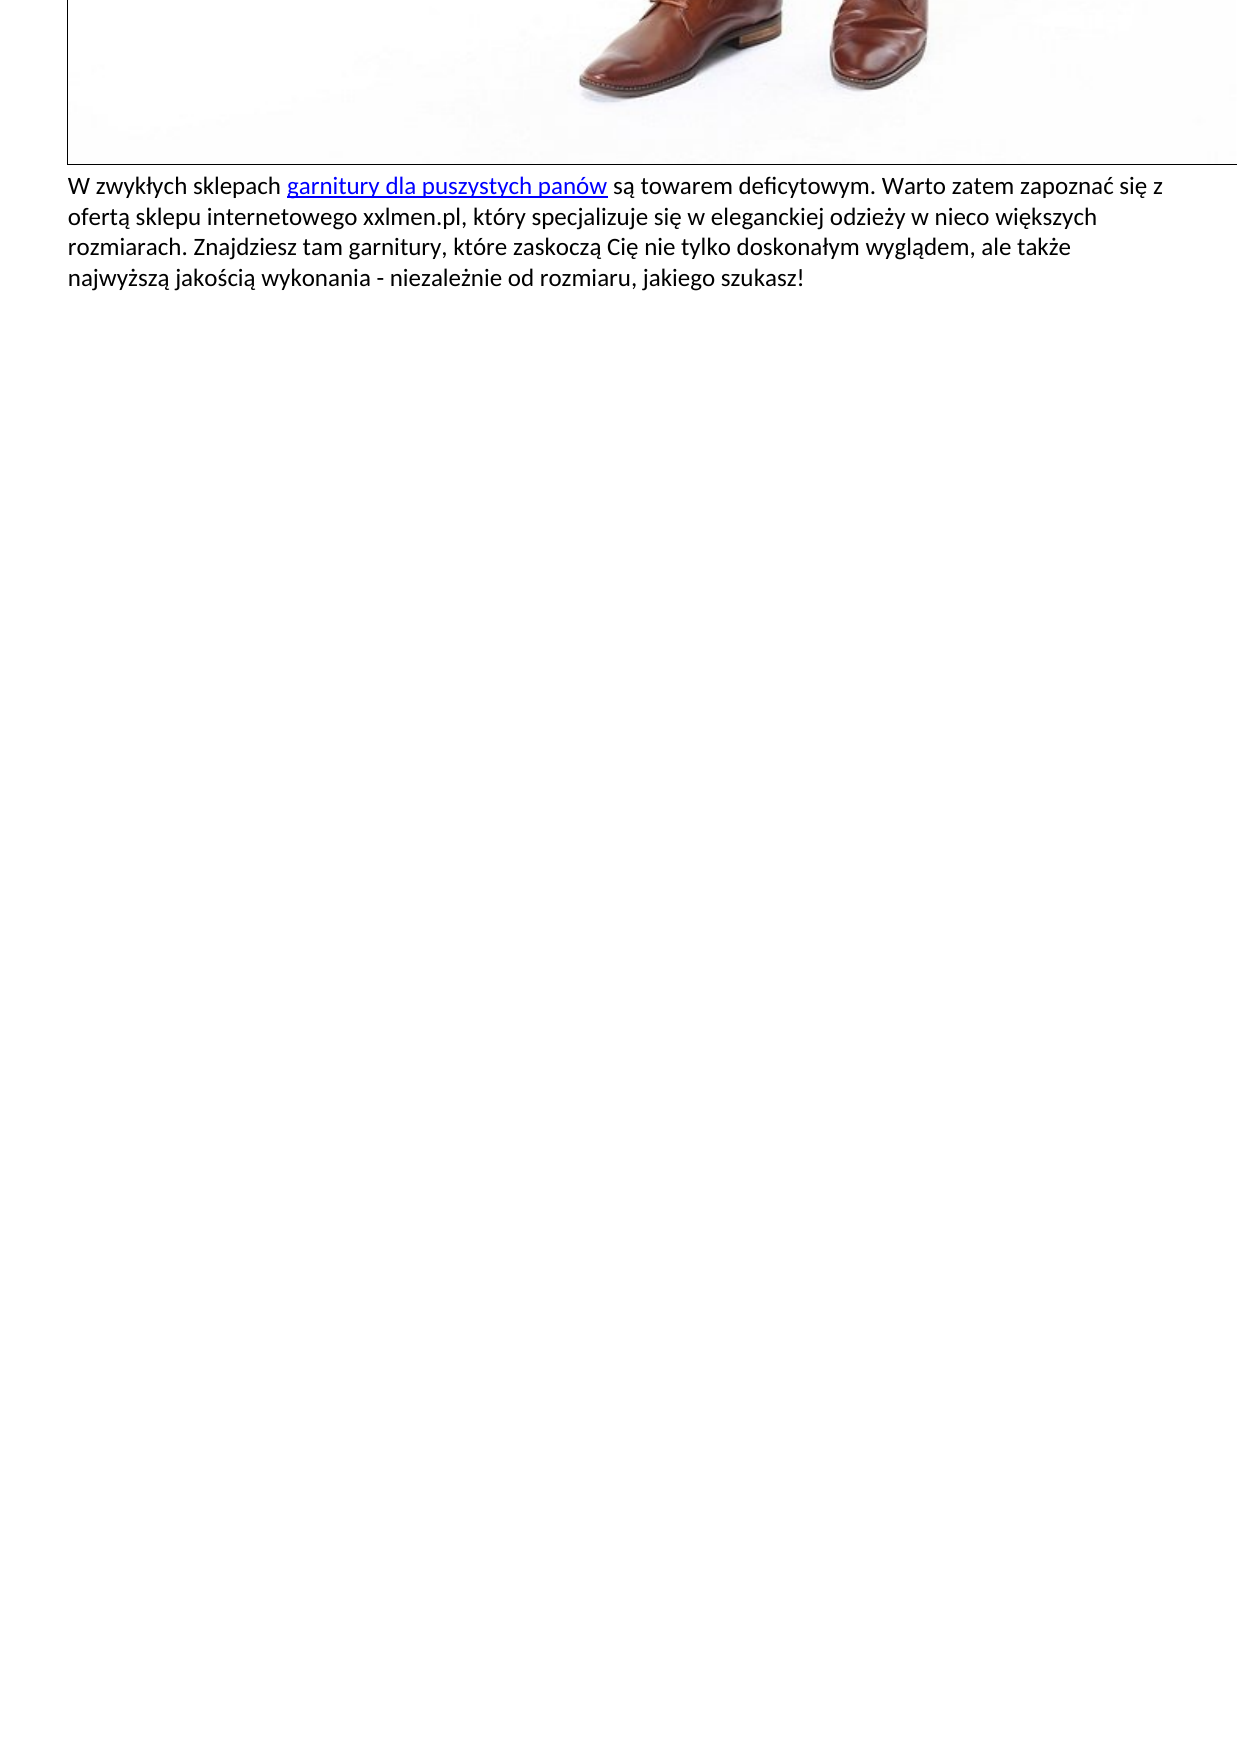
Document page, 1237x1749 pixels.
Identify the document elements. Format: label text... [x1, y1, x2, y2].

picture [68, 0, 1237, 164]
text W zwykłych sklepach garnitury dla puszystych panów są towarem deficytowym. Warto zatem zapoznać się z ofertą sklepu internetowego xxlmen.pl, który specjalizuje się w eleganckiej odzieży w nieco większych rozmiarach. Znajdziesz tam garnitury, które zaskoczą Cię nie tylko doskonałym wyglądem, ale także najwyższą jakością wykonania - niezależnie od rozmiaru, jakiego szukasz! [68, 170, 1169, 292]
